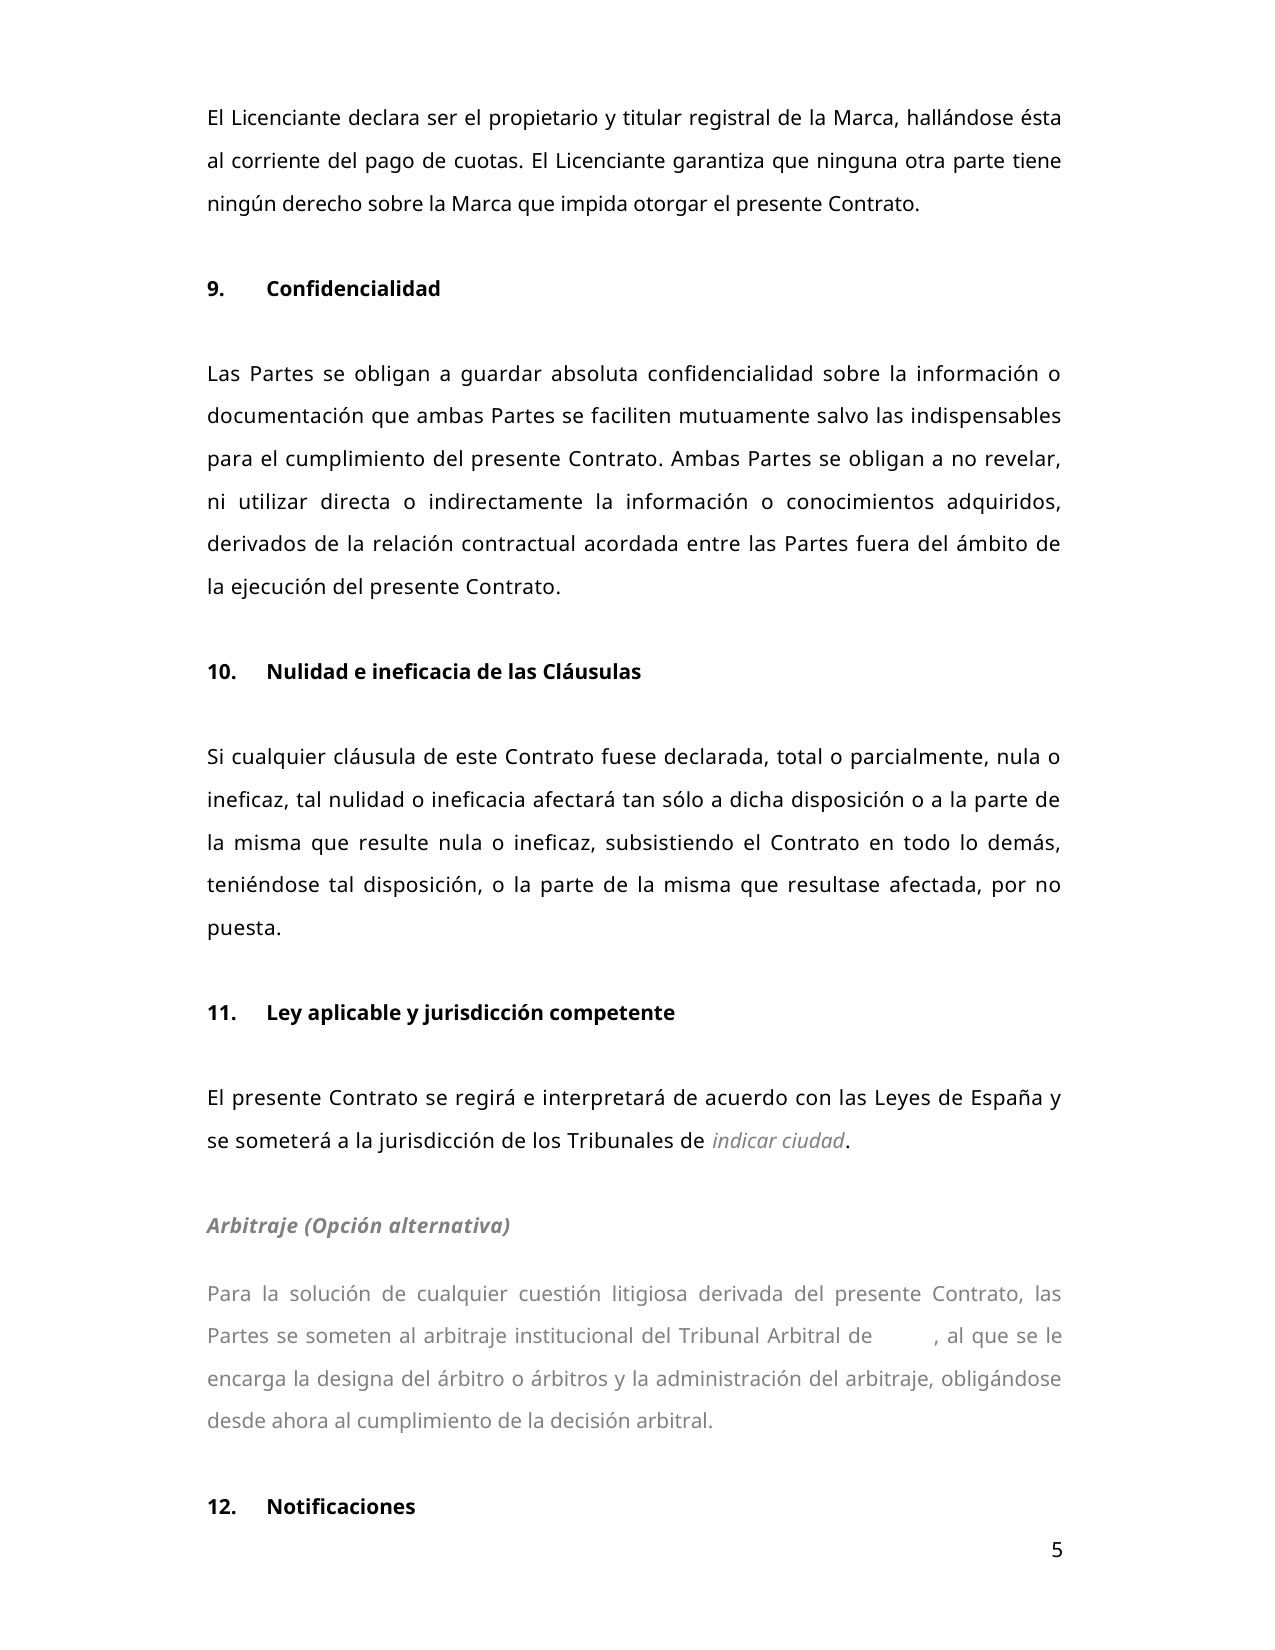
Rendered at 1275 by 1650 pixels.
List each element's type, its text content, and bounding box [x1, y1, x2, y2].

text El Licenciante declara ser el propietario y titular registral de la Marca, hallándose ésta al corriente del pago de cuotas. El Licenciante garantiza que ninguna otra parte tiene ningún derecho sobre la Marca que impida otorgar el presente Contrato. [207, 103, 1063, 217]
text Las Partes se obligan a guardar absoluta confidencialidad sobre la información o documentación que ambas Partes se faciliten mutuamente salvo las indispensables para el cumplimiento del presente Contrato. Ambas Partes se obligan a no revelar, ni utilizar directa o indirectamente la información o conocimientos adquiridos, derivados de la relación contractual acordada entre las Partes fuera del ámbito de la ejecución del presente Contrato. [207, 359, 1063, 601]
text El presente Contrato se regirá e interpretará de acuerdo con las Leyes de España y se someterá a la jurisdicción de los Tribunales de indicar ciudad. [207, 1083, 1063, 1154]
list Notificaciones [207, 1492, 1063, 1520]
list Ley aplicable y jurisdicción competente [207, 998, 1063, 1027]
list Nulidad e ineficacia de las Cláusulas [207, 657, 1063, 686]
text Si cualquier cláusula de este Contrato fuese declarada, total o parcialmente, nula o ineficaz, tal nulidad o ineficacia afectará tan sólo a dicha disposición o a la parte de la misma que resulte nula o ineficaz, subsistiendo el Contrato en todo lo demás, teniéndose tal disposición, o la parte de la misma que resultase afectada, por no puesta. [207, 742, 1063, 941]
text Arbitraje (Opción alternativa) [207, 1211, 1063, 1239]
text Para la solución de cualquier cuestión litigiosa derivada del presente Contrato, las Partes se someten al arbitraje institucional del Tribunal Arbitral de , al que se le encarga la designa del árbitro o árbitros y la administración del arbitraje, obligándose desde ahora al cumplimiento de la decisión arbitral. [207, 1279, 1063, 1435]
list Confidencialidad [207, 274, 1063, 302]
